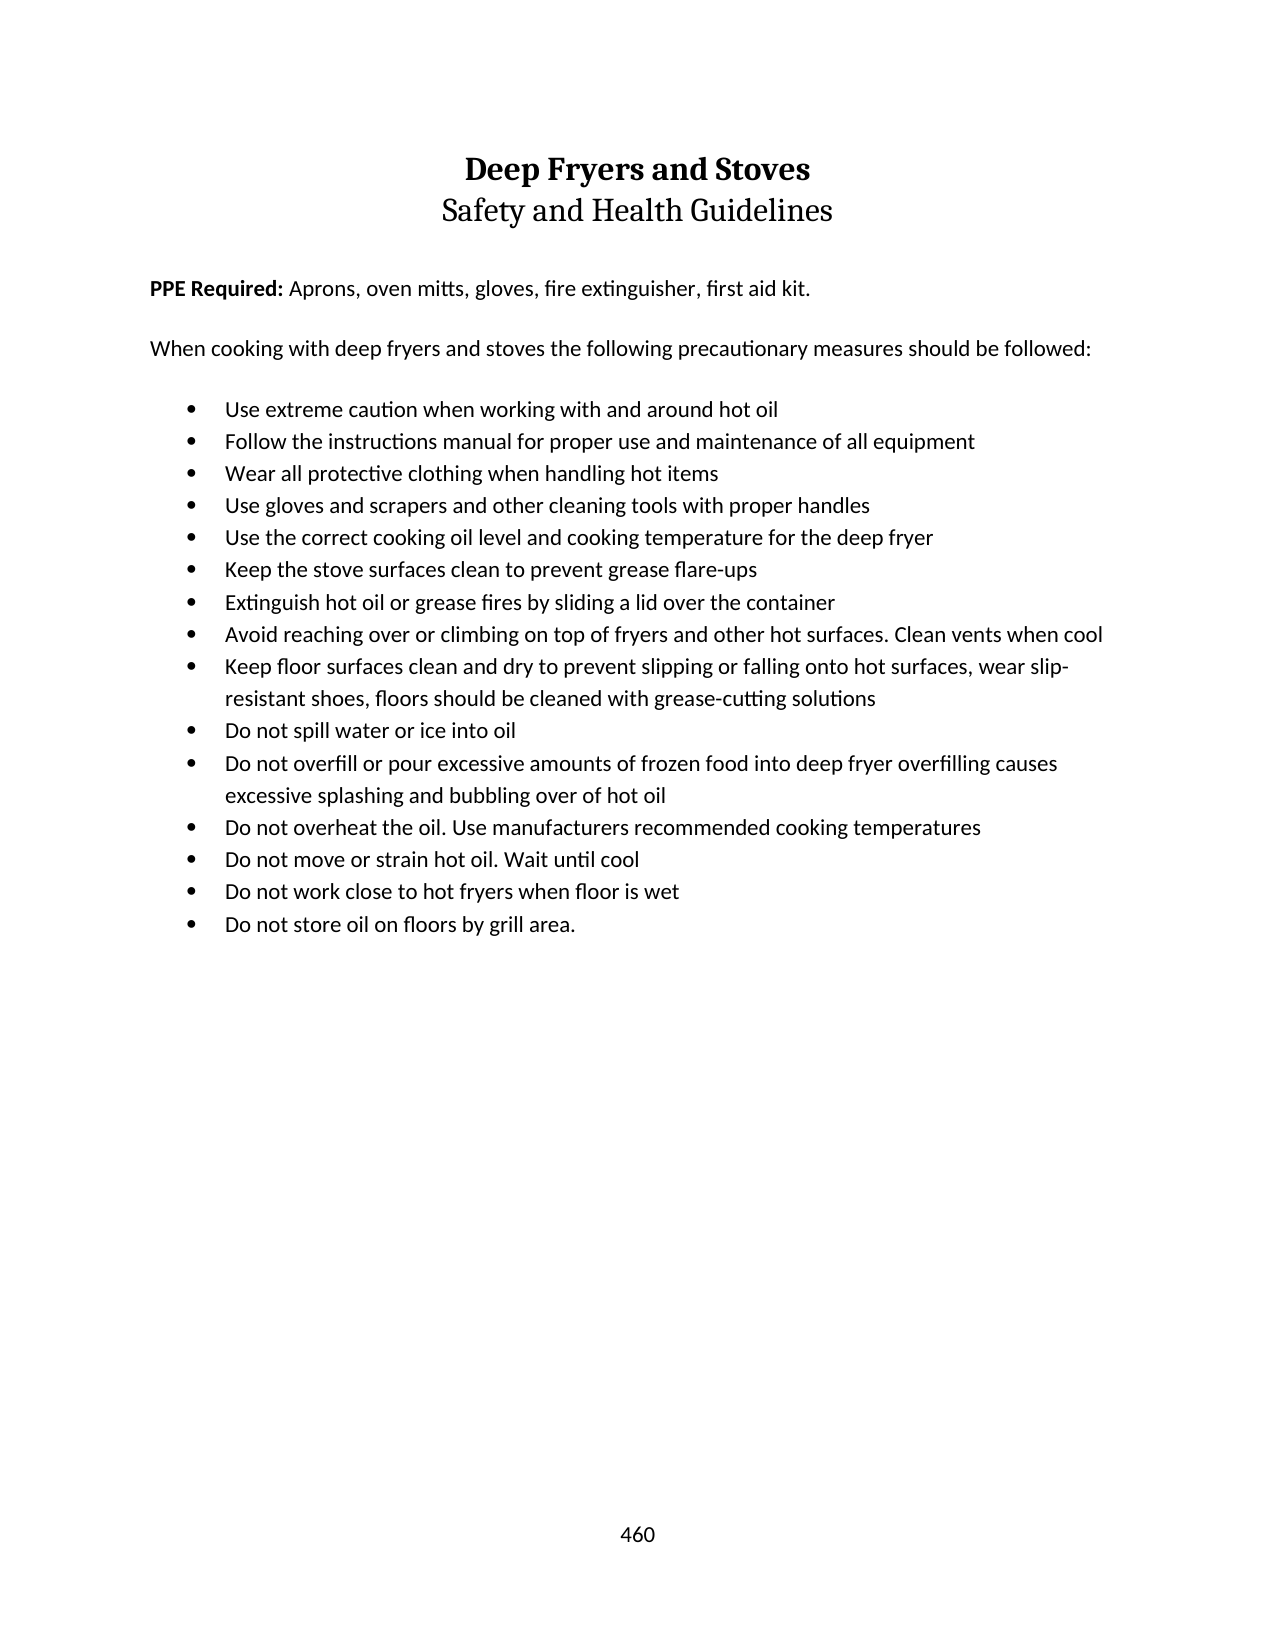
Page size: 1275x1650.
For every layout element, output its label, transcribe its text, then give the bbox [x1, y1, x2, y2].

list Use gloves and scrapers and other cleaning tools with proper handles [187, 491, 1125, 519]
list Do not overheat the oil. Use manufacturers recommended cooking temperatures [187, 813, 1125, 841]
list Keep the stove surfaces clean to prevent grease flare-ups [187, 556, 1125, 584]
list Keep floor surfaces clean and dry to prevent slipping or falling onto hot surfaces, wear slip-resistant shoes, floors should be cleaned with grease-cutting solutions [187, 652, 1125, 712]
text Deep Fryers and Stoves [150, 150, 1125, 188]
list Avoid reaching over or climbing on top of fryers and other hot surfaces. Clean vents when cool [187, 620, 1125, 648]
list Use the correct cooking oil level and cooking temperature for the deep fryer [187, 523, 1125, 551]
text Safety and Health Guidelines [150, 191, 1125, 230]
list Do not work close to hot fryers when floor is wet [187, 877, 1125, 906]
list Follow the instructions manual for proper use and maintenance of all equipment [187, 427, 1125, 455]
list Do not move or strain hot oil. Wait until cool [187, 845, 1125, 873]
list Wear all protective clothing when handling hot items [187, 459, 1125, 487]
list Do not store oil on floors by grill area. [187, 910, 1125, 938]
list Do not spill water or ice into oil [187, 717, 1125, 744]
list Use extreme caution when working with and around hot oil [187, 395, 1125, 423]
list Do not overfill or pour excessive amounts of frozen food into deep fryer overfilling causes excessive splashing and bubbling over of hot oil [187, 749, 1125, 809]
text PPE Required: Aprons, oven mitts, gloves, fire extinguisher, first aid kit. [150, 274, 1125, 302]
text When cooking with deep fryers and stoves the following precautionary measures should be followed: [150, 334, 1125, 362]
list Extinguish hot oil or grease fires by sliding a lid over the container [187, 588, 1125, 616]
